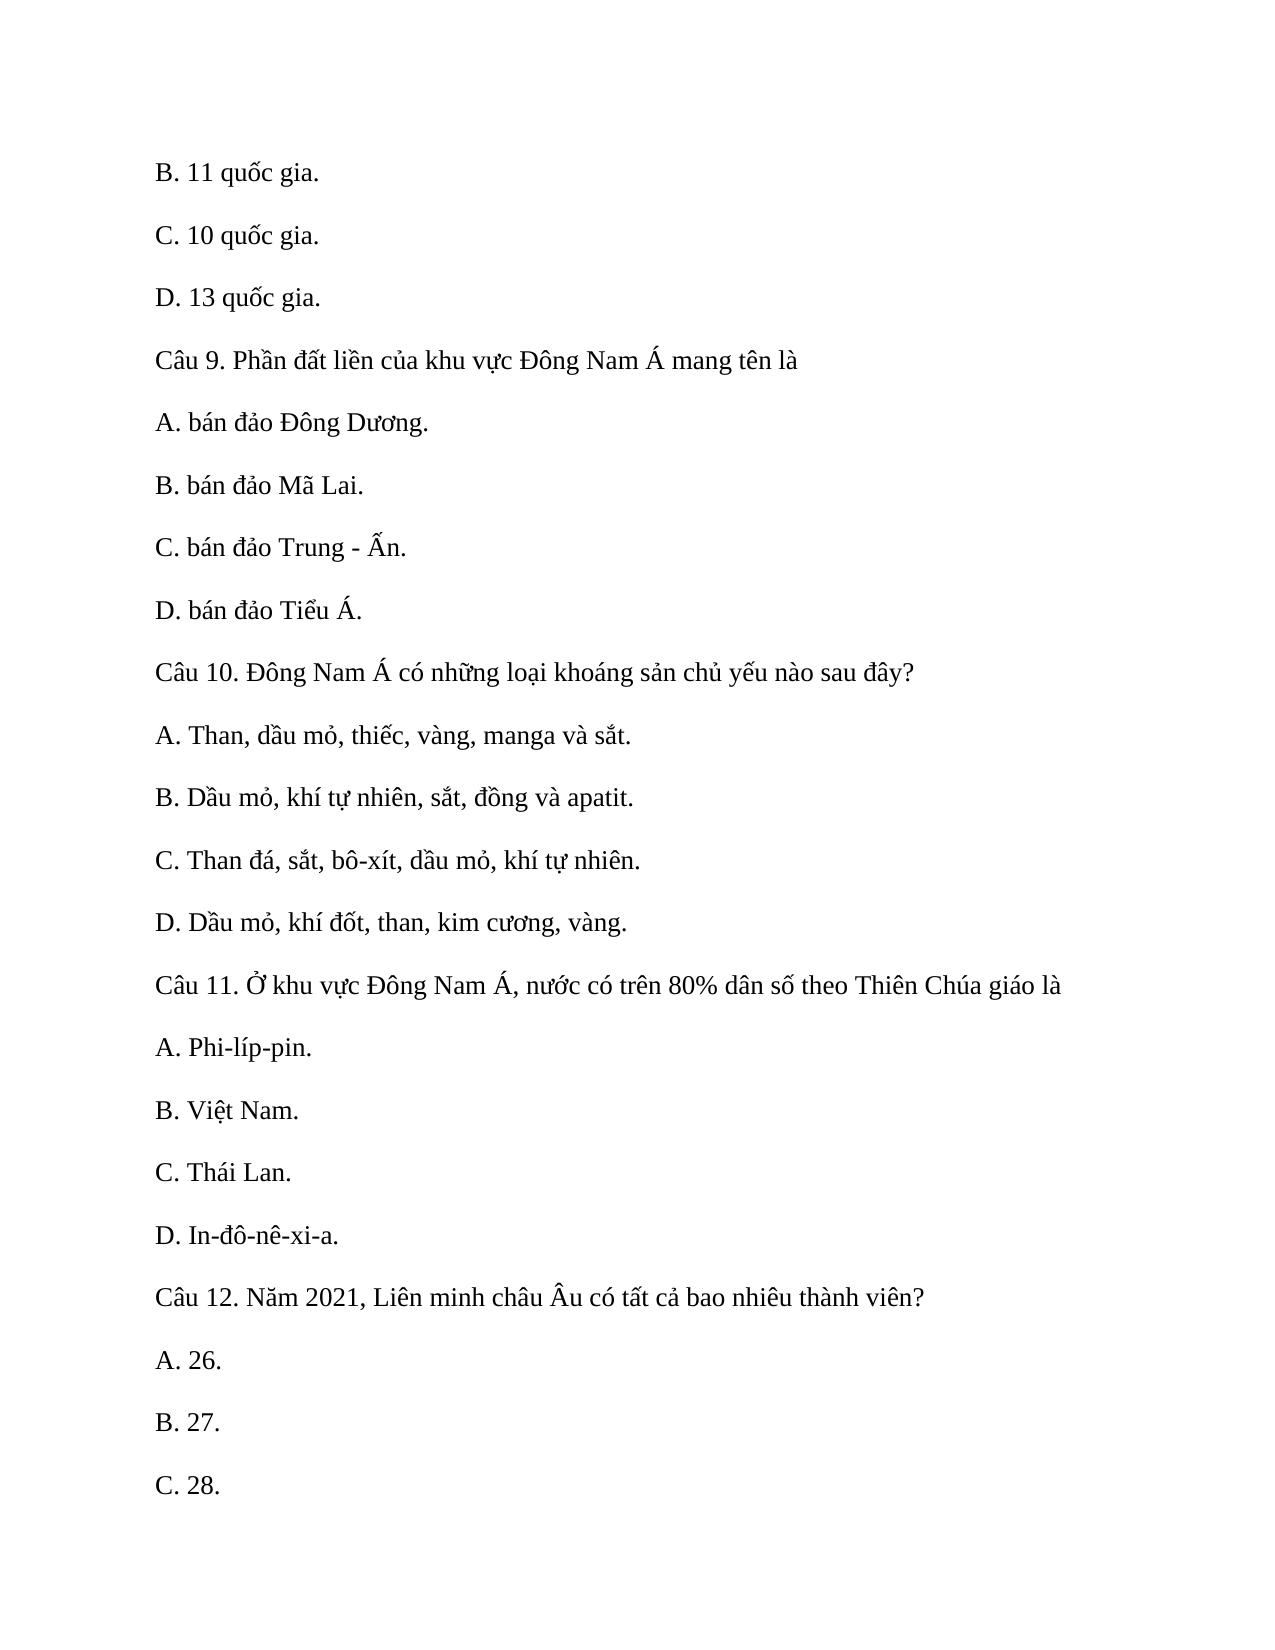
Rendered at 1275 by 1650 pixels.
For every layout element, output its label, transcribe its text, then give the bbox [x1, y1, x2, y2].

text B. 11 quốc gia. [155, 150, 1120, 187]
text D. Dầu mỏ, khí đốt, than, kim cương, vàng. [155, 900, 1120, 937]
text A. Phi-líp-pin. [155, 1025, 1120, 1062]
text A. 26. [155, 1337, 1120, 1375]
text A. Than, dầu mỏ, thiếc, vàng, manga và sắt. [155, 712, 1120, 750]
text D. 13 quốc gia. [155, 275, 1120, 312]
text C. 10 quốc gia. [155, 212, 1120, 250]
text A. bán đảo Đông Dương. [155, 400, 1120, 437]
text C. Thái Lan. [155, 1150, 1120, 1187]
text D. bán đảo Tiểu Á. [155, 587, 1120, 625]
text B. bán đảo Mã Lai. [155, 462, 1120, 500]
text Câu 10. Đông Nam Á có những loại khoáng sản chủ yếu nào sau đây? [155, 650, 1120, 687]
text Câu 9. Phần đất liền của khu vực Đông Nam Á mang tên là [155, 337, 1120, 375]
text B. Việt Nam. [155, 1087, 1120, 1125]
text C. 28. [155, 1462, 1120, 1500]
text D. In-đô-nê-xi-a. [155, 1212, 1120, 1250]
text Câu 11. Ở khu vực Đông Nam Á, nước có trên 80% dân số theo Thiên Chúa giáo là [155, 962, 1120, 1000]
text Câu 12. Năm 2021, Liên minh châu Âu có tất cả bao nhiêu thành viên? [155, 1275, 1120, 1312]
text C. Than đá, sắt, bô-xít, dầu mỏ, khí tự nhiên. [155, 837, 1120, 875]
text B. 27. [155, 1400, 1120, 1437]
text B. Dầu mỏ, khí tự nhiên, sắt, đồng và apatit. [155, 775, 1120, 812]
text C. bán đảo Trung - Ấn. [155, 525, 1120, 562]
